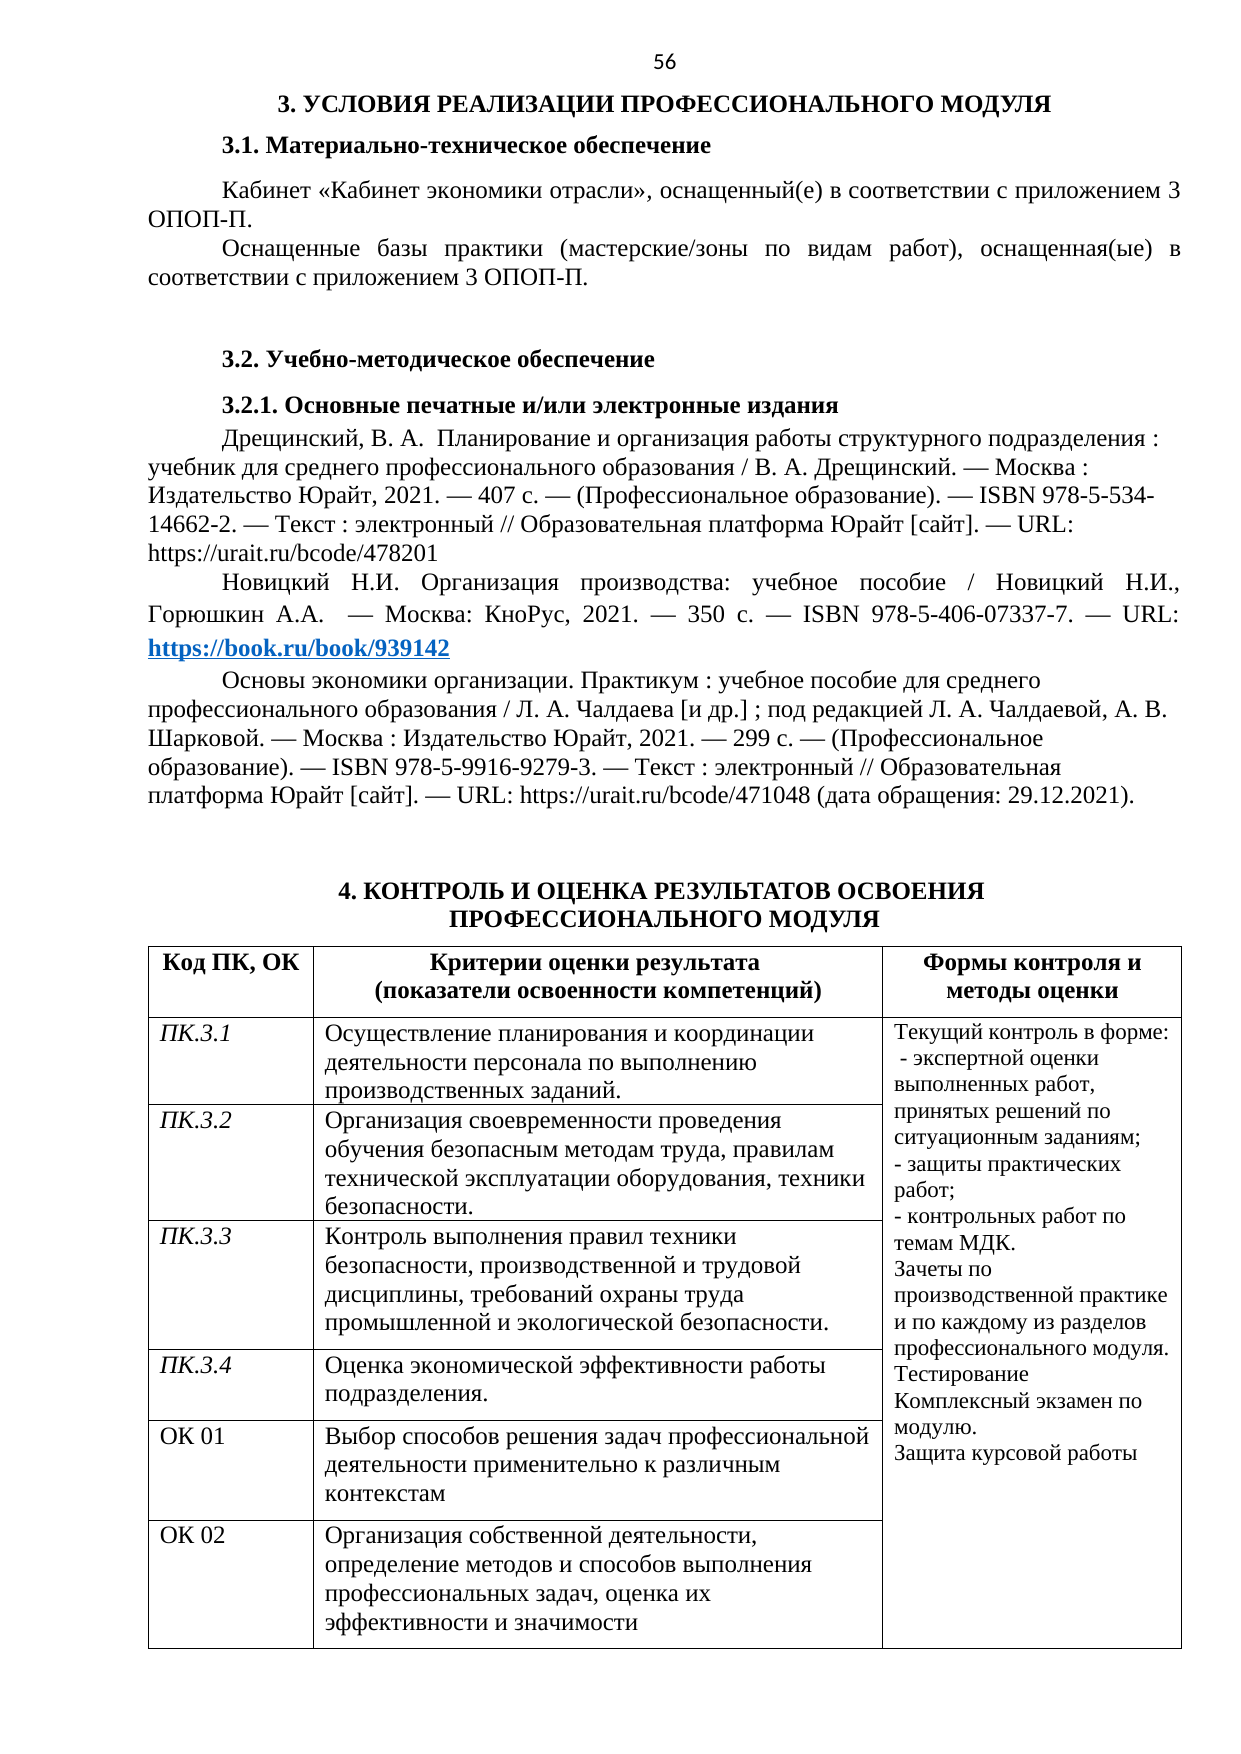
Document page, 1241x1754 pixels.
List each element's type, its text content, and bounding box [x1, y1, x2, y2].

text 3. Условия реализации профессионального модуля [148, 89, 1181, 117]
list 3.2.1. Основные печатные и/или электронные издания [148, 390, 1181, 418]
table_cell ПК.3.4 [149, 1350, 313, 1420]
table_cell ОК 02 [149, 1521, 313, 1648]
table_cell ПК.3.2 [149, 1105, 313, 1220]
text Основы экономики организации. Практикум : учебное пособие для среднего профессионального образования / Л. А. Чалдаева [и др.] ; под редакцией Л. А. Чалдаевой, А. В. Шарковой. — Москва : Издательство Юрайт, 2021. — 299 с. — (Профессиональное образование). — ISBN 978-5-9916-9279-3. — Текст : электронный // Образовательная платформа Юрайт [сайт]. — URL: https://urait.ru/bcode/471048 (дата обращения: 29.12.2021). [148, 666, 1181, 809]
table_cell Контроль выполнения правил техники безопасности, производственной и трудовой дисциплины, требований охраны труда промышленной и экологической безопасности. [314, 1221, 882, 1349]
table_header Формы контроля и методы оценки [883, 947, 1181, 1017]
text 4. Контроль и оценка результатов освоения профессионального модуля [148, 876, 1181, 933]
table_cell ПК.3.1 [149, 1018, 313, 1104]
table_cell ОК 01 [149, 1421, 313, 1519]
table_header Критерии оценки результата (показатели освоенности компетенций) [314, 947, 882, 1017]
table_header Код ПК, ОК [149, 947, 313, 1017]
table_cell Оценка экономической эффективности работы подразделения. [314, 1350, 882, 1420]
table_cell Организация собственной деятельности, определение методов и способов выполнения профессиональных задач, оценка их эффективности и значимости [314, 1521, 882, 1648]
table_cell ПК.3.3 [149, 1221, 313, 1349]
text Новицкий Н.И. Организация производства: учебное пособие / Новицкий Н.И., Горюшкин А.А. — Москва: КноРус, 2021. — 350 с. — ISBN 978-5-406-07337-7. — URL: https://book.ru/book/939142 [148, 567, 1181, 661]
table_cell Осуществление планирования и координации деятельности персонала по выполнению производственных заданий. [314, 1018, 882, 1104]
text 3.2. Учебно-методическое обеспечение [148, 344, 1181, 373]
table_cell Выбор способов решения задач профессиональной деятельности применительно к различным контекстам [314, 1421, 882, 1519]
table_cell Организация своевременности проведения обучения безопасным методам труда, правилам технической эксплуатации оборудования, техники безопасности. [314, 1105, 882, 1220]
text Оснащенные базы практики (мастерские/зоны по видам работ), оснащенная(ые) в соответствии с приложением 3 ОПОП-П. [148, 233, 1181, 290]
text Кабинет «Кабинет экономики отрасли», оснащенный(е) в соответствии с приложением 3 ОПОП-П. [148, 175, 1181, 233]
text Дрещинский, В. А. Планирование и организация работы структурного подразделения : учебник для среднего профессионального образования / В. А. Дрещинский. — Москва : Издательство Юрайт, 2021. — 407 с. — (Профессиональное образование). — ISBN 978-5-534-14662-2. — Текст : электронный // Образовательная платформа Юрайт [сайт]. — URL: https://urait.ru/bcode/478201 [148, 423, 1181, 567]
table_cell Текущий контроль в форме: - экспертной оценки выполненных работ, принятых решений по ситуационным заданиям; - защиты практических работ; - контрольных работ по темам МДК. Зачеты по производственной практике и по каждому из разделов профессионального модуля. Тестирование Комплексный экзамен по модулю. Защита курсовой работы [883, 1018, 1181, 1648]
text 3.1. Материально-техническое обеспечение [148, 130, 1181, 159]
